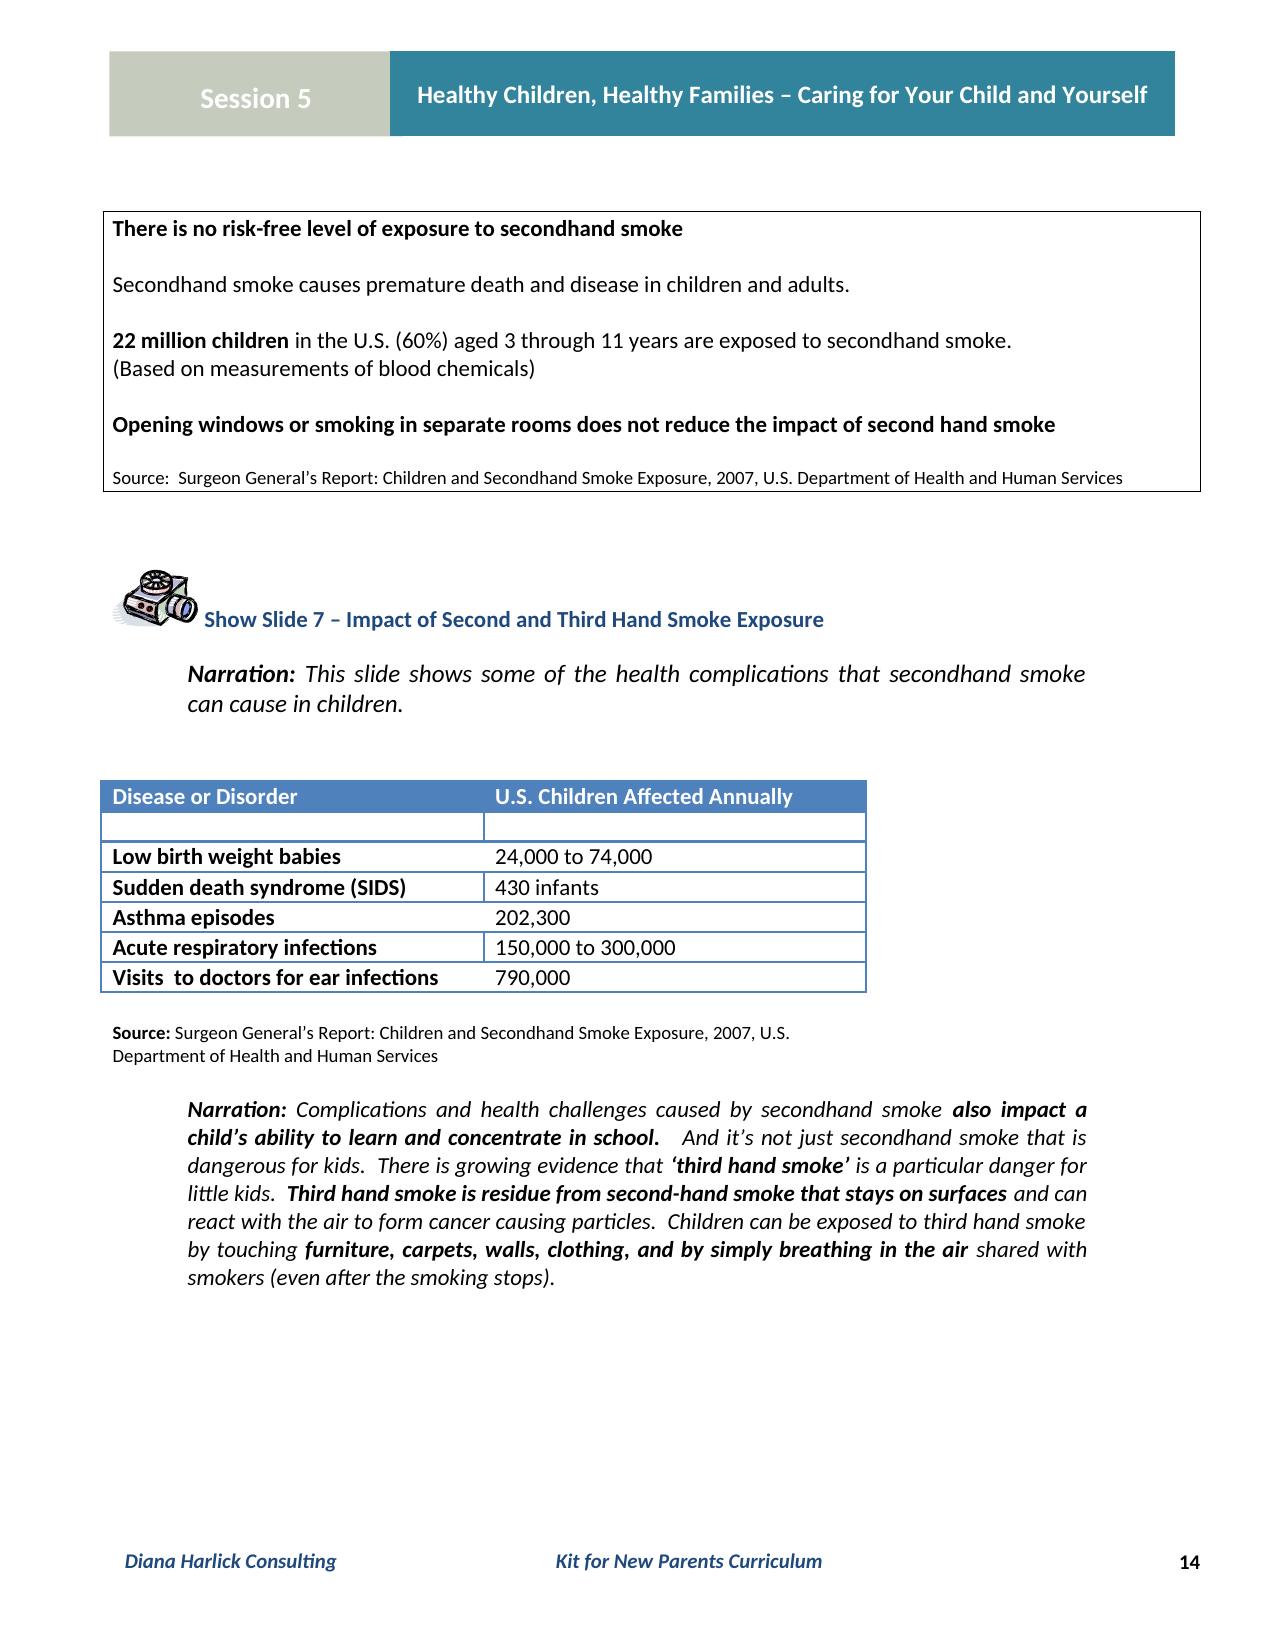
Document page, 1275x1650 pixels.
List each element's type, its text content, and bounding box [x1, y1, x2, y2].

table_header U.S. Children Affected Annually [484, 782, 865, 810]
text Opening windows or smoking in separate rooms does not reduce the impact of second hand smoke [112, 410, 1200, 438]
table_cell 150,000 to 300,000 [485, 933, 865, 961]
text Department of Health and Human Services [112, 1044, 1200, 1067]
table_cell [485, 813, 865, 840]
table_cell Sudden death syndrome (SIDS) [102, 873, 483, 901]
table_cell 430 infants [485, 873, 865, 901]
table_cell Low birth weight babies [102, 843, 484, 871]
table_cell [102, 813, 483, 840]
text 22 million children in the U.S. (60%) aged 3 through 11 years are exposed to secondhand smoke. [112, 326, 1200, 354]
table_cell Asthma episodes [102, 903, 484, 931]
text There is no risk-free level of exposure to secondhand smoke [104, 212, 1200, 242]
table_cell Visits to doctors for ear infections [102, 963, 484, 991]
text Source: Surgeon General’s Report: Children and Secondhand Smoke Exposure, 2007, U.S. Department of Health and Human Services [104, 463, 1200, 491]
text (Based on measurements of blood chemicals) [112, 354, 1200, 382]
text Show Slide 7 – Impact of Second and Third Hand Smoke Exposure [112, 569, 1200, 633]
table_cell 202,300 [484, 903, 865, 931]
table_cell 790,000 [484, 963, 865, 991]
text Secondhand smoke causes premature death and disease in children and adults. [112, 270, 1200, 298]
text Source: Surgeon General’s Report: Children and Secondhand Smoke Exposure, 2007, U.S. [112, 1021, 1200, 1044]
table_cell Acute respiratory infections [102, 933, 483, 961]
table_cell 24,000 to 74,000 [484, 843, 865, 871]
table_header Disease or Disorder [102, 782, 484, 810]
text Narration: Complications and health challenges caused by secondhand smoke also impact a child’s ability to learn and concentrate in school. And it’s not just secondhand smoke that is dangerous for kids. There is growing evidence that ‘third hand smoke’ is a particular danger for little kids. Third hand smoke is residue from second-hand smoke that stays on surfaces and can react with the air to form cancer causing particles. Children can be exposed to third hand smoke by touching furniture, carpets, walls, clothing, and by simply breathing in the air shared with smokers (even after the smoking stops). [187, 1095, 1087, 1291]
text Narration: This slide shows some of the health complications that secondhand smoke can cause in children. [187, 658, 1087, 719]
